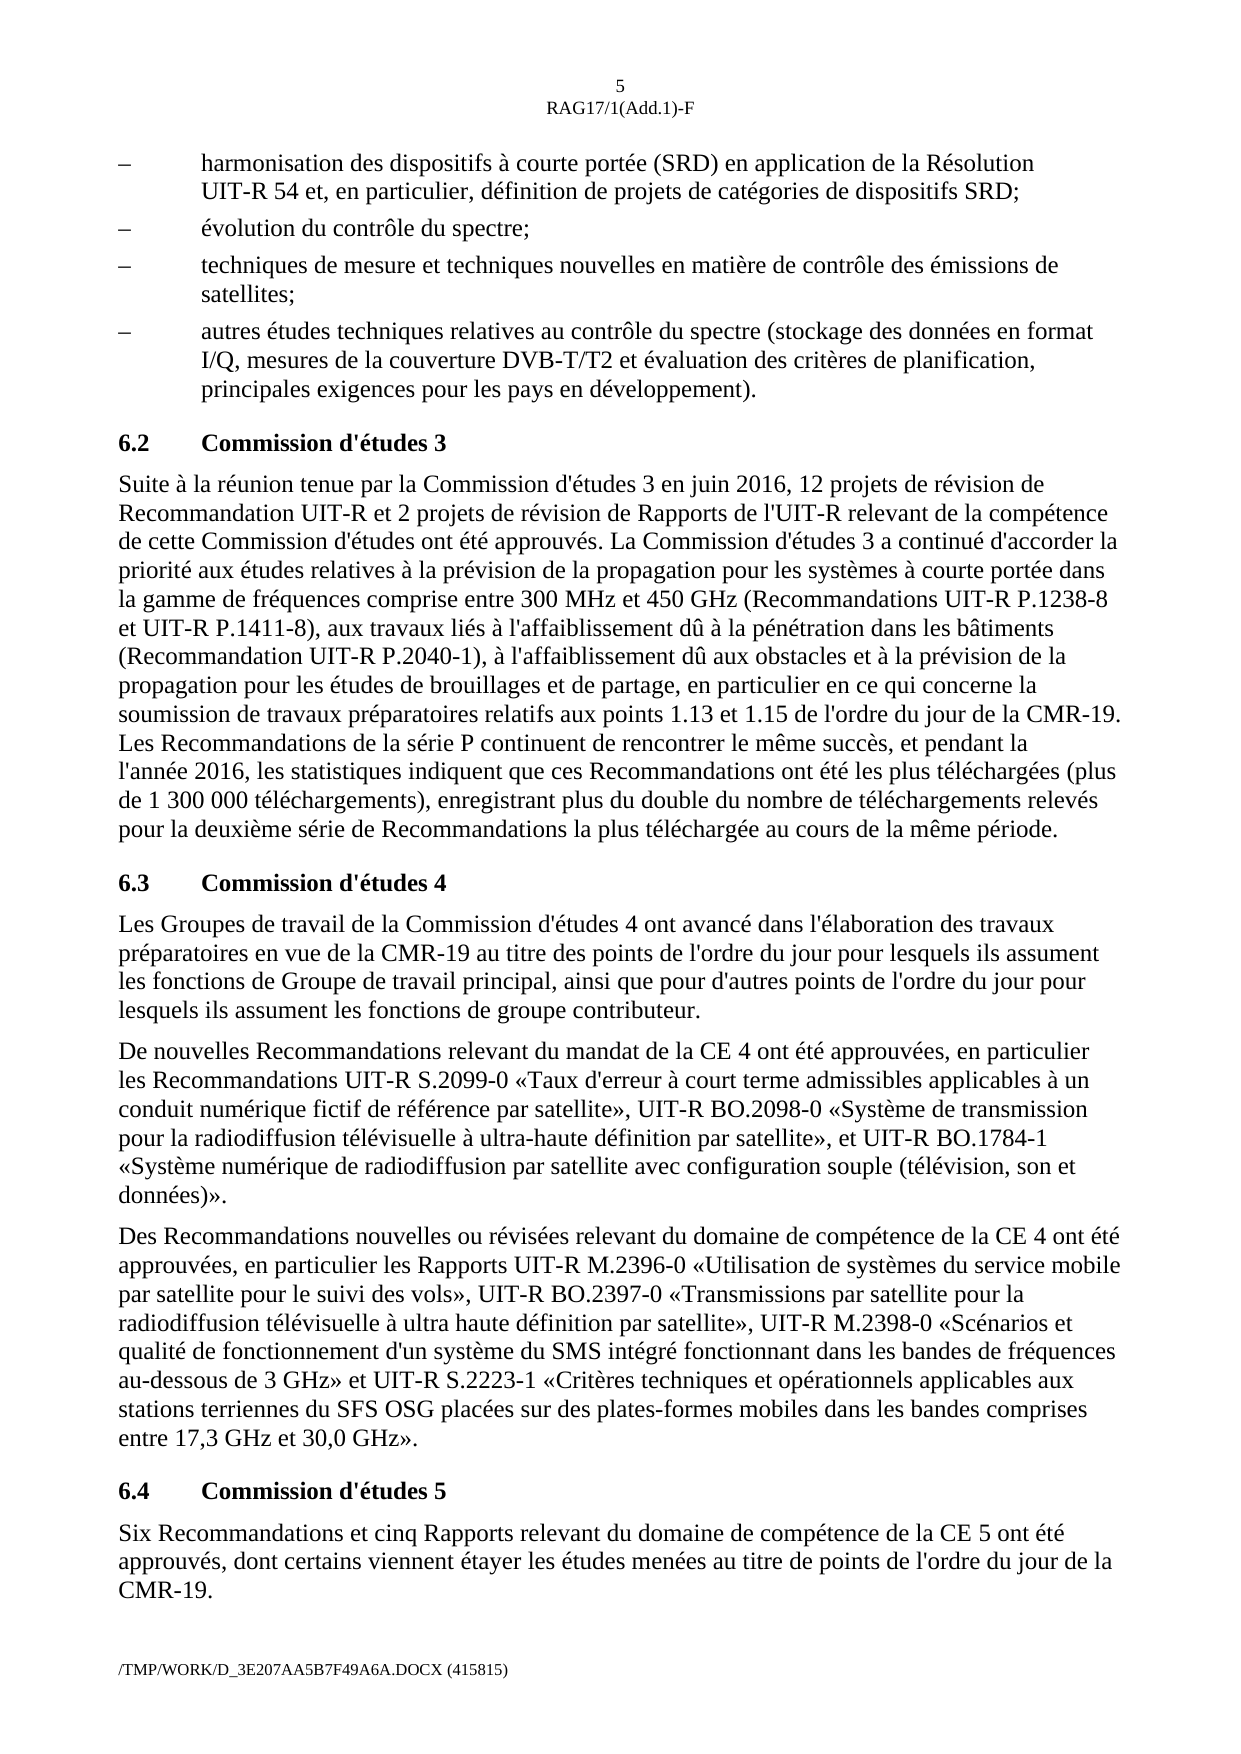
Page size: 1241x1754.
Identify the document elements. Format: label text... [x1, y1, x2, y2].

subtitle 6.4 Commission d'études 5 [118, 1476, 1122, 1505]
text Six Recommandations et cinq Rapports relevant du domaine de compétence de la CE 5 ont été approuvés, dont certains viennent étayer les études menées au titre de points de l'ordre du jour de la CMR-19. [118, 1518, 1122, 1604]
subtitle 6.2 Commission d'études 3 [118, 428, 1122, 456]
text – techniques de mesure et techniques nouvelles en matière de contrôle des émissions de satellites; [118, 251, 1122, 308]
text – harmonisation des dispositifs à courte portée (SRD) en application de la Résolution UIT-R 54 et, en particulier, définition de projets de catégories de dispositifs SRD; [118, 148, 1122, 205]
subtitle 6.3 Commission d'études 4 [118, 868, 1122, 896]
text – évolution du contrôle du spectre; [118, 213, 1122, 242]
text Suite à la réunion tenue par la Commission d'études 3 en juin 2016, 12 projets de révision de Recommandation UIT-R et 2 projets de révision de Rapports de l'UIT-R relevant de la compétence de cette Commission d'études ont été approuvés. La Commission d'études 3 a continué d'accorder la priorité aux études relatives à la prévision de la propagation pour les systèmes à courte portée dans la gamme de fréquences comprise entre 300 MHz et 450 GHz (Recommandations UIT-R P.1238-8 et UIT-R P.1411-8), aux travaux liés à l'affaiblissement dû à la pénétration dans les bâtiments (Recommandation UIT-R P.2040-1), à l'affaiblissement dû aux obstacles et à la prévision de la propagation pour les études de brouillages et de partage, en particulier en ce qui concerne la soumission de travaux préparatoires relatifs aux points 1.13 et 1.15 de l'ordre du jour de la CMR-19. Les Recommandations de la série P continuent de rencontrer le même succès, et pendant la l'année 2016, les statistiques indiquent que ces Recommandations ont été les plus téléchargées (plus de 1 300 000 téléchargements), enregistrant plus du double du nombre de téléchargements relevés pour la deuxième série de Recommandations la plus téléchargée au cours de la même période. [118, 469, 1122, 843]
text De nouvelles Recommandations relevant du mandat de la CE 4 ont été approuvées, en particulier les Recommandations UIT-R S.2099-0 «Taux d'erreur à court terme admissibles applicables à un conduit numérique fictif de référence par satellite», UIT-R BO.2098-0 «Système de transmission pour la radiodiffusion télévisuelle à ultra-haute définition par satellite», et UIT-R BO.1784-1 «Système numérique de radiodiffusion par satellite avec configuration souple (télévision, son et données)». [118, 1036, 1122, 1209]
text – autres études techniques relatives au contrôle du spectre (stockage des données en format I/Q, mesures de la couverture DVB-T/T2 et évaluation des critères de planification, principales exigences pour les pays en développement). [118, 316, 1122, 403]
text Les Groupes de travail de la Commission d'études 4 ont avancé dans l'élaboration des travaux préparatoires en vue de la CMR-19 au titre des points de l'ordre du jour pour lesquels ils assument les fonctions de Groupe de travail principal, ainsi que pour d'autres points de l'ordre du jour pour lesquels ils assument les fonctions de groupe contributeur. [118, 909, 1122, 1024]
text Des Recommandations nouvelles ou révisées relevant du domaine de compétence de la CE 4 ont été approuvées, en particulier les Rapports UIT-R M.2396-0 «Utilisation de systèmes du service mobile par satellite pour le suivi des vols», UIT-R BO.2397-0 «Transmissions par satellite pour la radiodiffusion télévisuelle à ultra haute définition par satellite», UIT-R M.2398-0 «Scénarios et qualité de fonctionnement d'un système du SMS intégré fonctionnant dans les bandes de fréquences au-dessous de 3 GHz» et UIT-R S.2223-1 «Critères techniques et opérationnels applicables aux stations terriennes du SFS OSG placées sur des plates-formes mobiles dans les bandes comprises entre 17,3 GHz et 30,0 GHz». [118, 1221, 1122, 1451]
